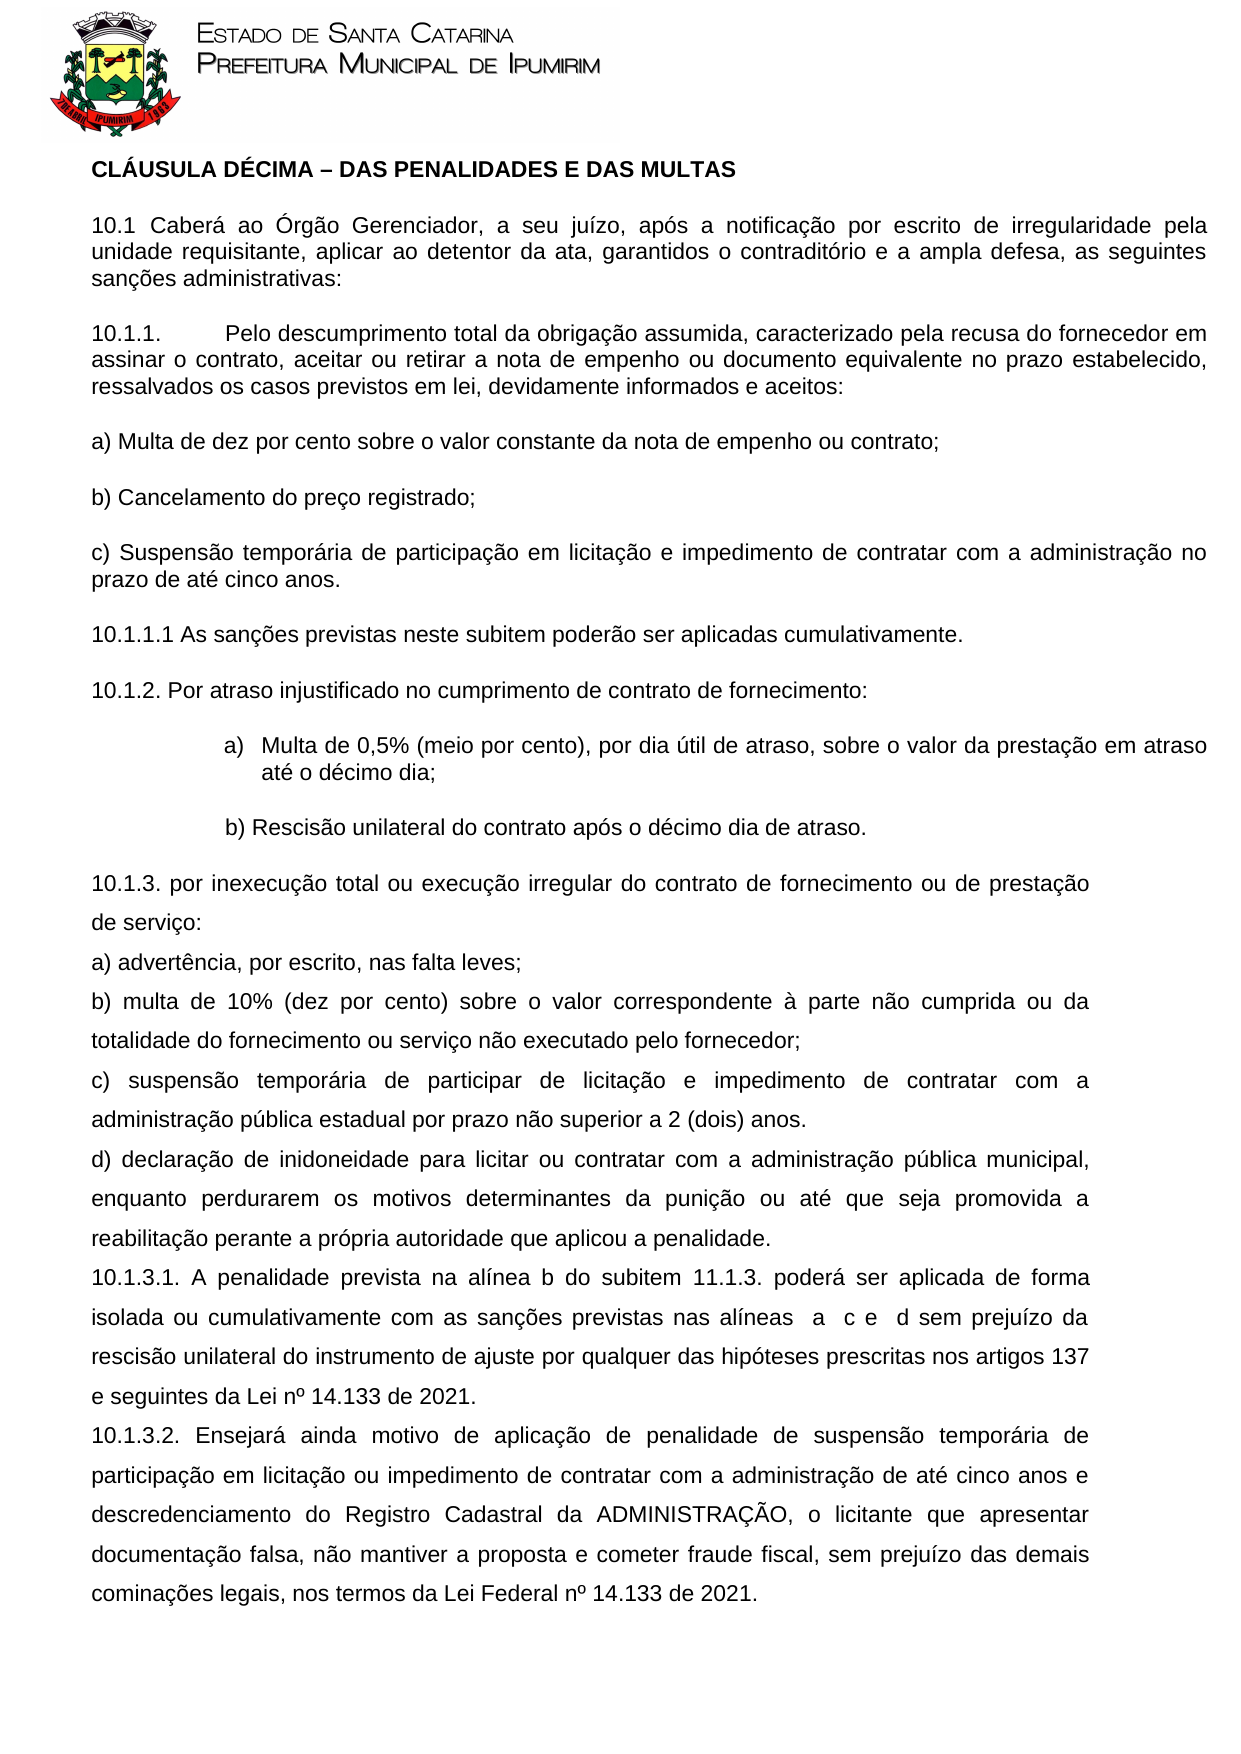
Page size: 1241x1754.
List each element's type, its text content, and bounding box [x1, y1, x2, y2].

text c) suspensão temporária de participar de licitação e impedimento de contratar com a administração pública estadual por prazo não superior a 2 (dois) anos. [91, 1067, 1090, 1133]
text b) multa de 10% (dez por cento) sobre o valor correspondente à parte não cumprida ou da totalidade do fornecimento ou serviço não executado pelo fornecedor; [91, 988, 1090, 1054]
list Multa de 0,5% (meio por cento), por dia útil de atraso, sobre o valor da prestação em atraso até o décimo dia; [224, 732, 1208, 785]
text 10.1 Caberá ao Órgão Gerenciador, a seu juízo, após a notificação por escrito de irregularidade pela unidade requisitante, aplicar ao detentor da ata, garantidos o contraditório e a ampla defesa, as seguintes sanções administrativas: [91, 212, 1208, 291]
text a) advertência, por escrito, nas falta leves; [91, 948, 1090, 975]
text CLÁUSULA DÉCIMA – DAS PENALIDADES E DAS MULTAS [91, 156, 1208, 183]
text 10.1.1. Pelo descumprimento total da obrigação assumida, caracterizado pela recusa do fornecedor em assinar o contrato, aceitar ou retirar a nota de empenho ou documento equivalente no prazo estabelecido, ressalvados os casos previstos em lei, devidamente informados e aceitos: [91, 320, 1208, 399]
text 10.1.3.2. Ensejará ainda motivo de aplicação de penalidade de suspensão temporária de participação em licitação ou impedimento de contratar com a administração de até cinco anos e descredenciamento do Registro Cadastral da ADMINISTRAÇÃO, o licitante que apresentar documentação falsa, não mantiver a proposta e cometer fraude fiscal, sem prejuízo das demais cominações legais, nos termos da Lei Federal nº 14.133 de 2021. [91, 1422, 1090, 1607]
text b) Rescisão unilateral do contrato após o décimo dia de atraso. [225, 814, 1090, 840]
text 10.1.2. Por atraso injustificado no cumprimento de contrato de fornecimento: [91, 677, 1208, 703]
text b) Cancelamento do preço registrado; [91, 484, 1208, 510]
text 10.1.3. por inexecução total ou execução irregular do contrato de fornecimento ou de prestação de serviço: [91, 869, 1090, 935]
picture [41, 7, 620, 143]
text d) declaração de inidoneidade para licitar ou contratar com a administração pública municipal, enquanto perdurarem os motivos determinantes da punição ou até que seja promovida a reabilitação perante a própria autoridade que aplicou a penalidade. [91, 1146, 1090, 1251]
text a) Multa de dez por cento sobre o valor constante da nota de empenho ou contrato; [91, 428, 1208, 454]
text 10.1.3.1. A penalidade prevista na alínea b do subitem 11.1.3. poderá ser aplicada de forma isolada ou cumulativamente com as sanções previstas nas alíneas a c e d sem prejuízo da rescisão unilateral do instrumento de ajuste por qualquer das hipóteses prescritas nos artigos 137 e seguintes da Lei nº 14.133 de 2021. [91, 1264, 1090, 1409]
text 10.1.1.1 As sanções previstas neste subitem poderão ser aplicadas cumulativamente. [91, 621, 1208, 647]
text c) Suspensão temporária de participação em licitação e impedimento de contratar com a administração no prazo de até cinco anos. [91, 539, 1208, 592]
